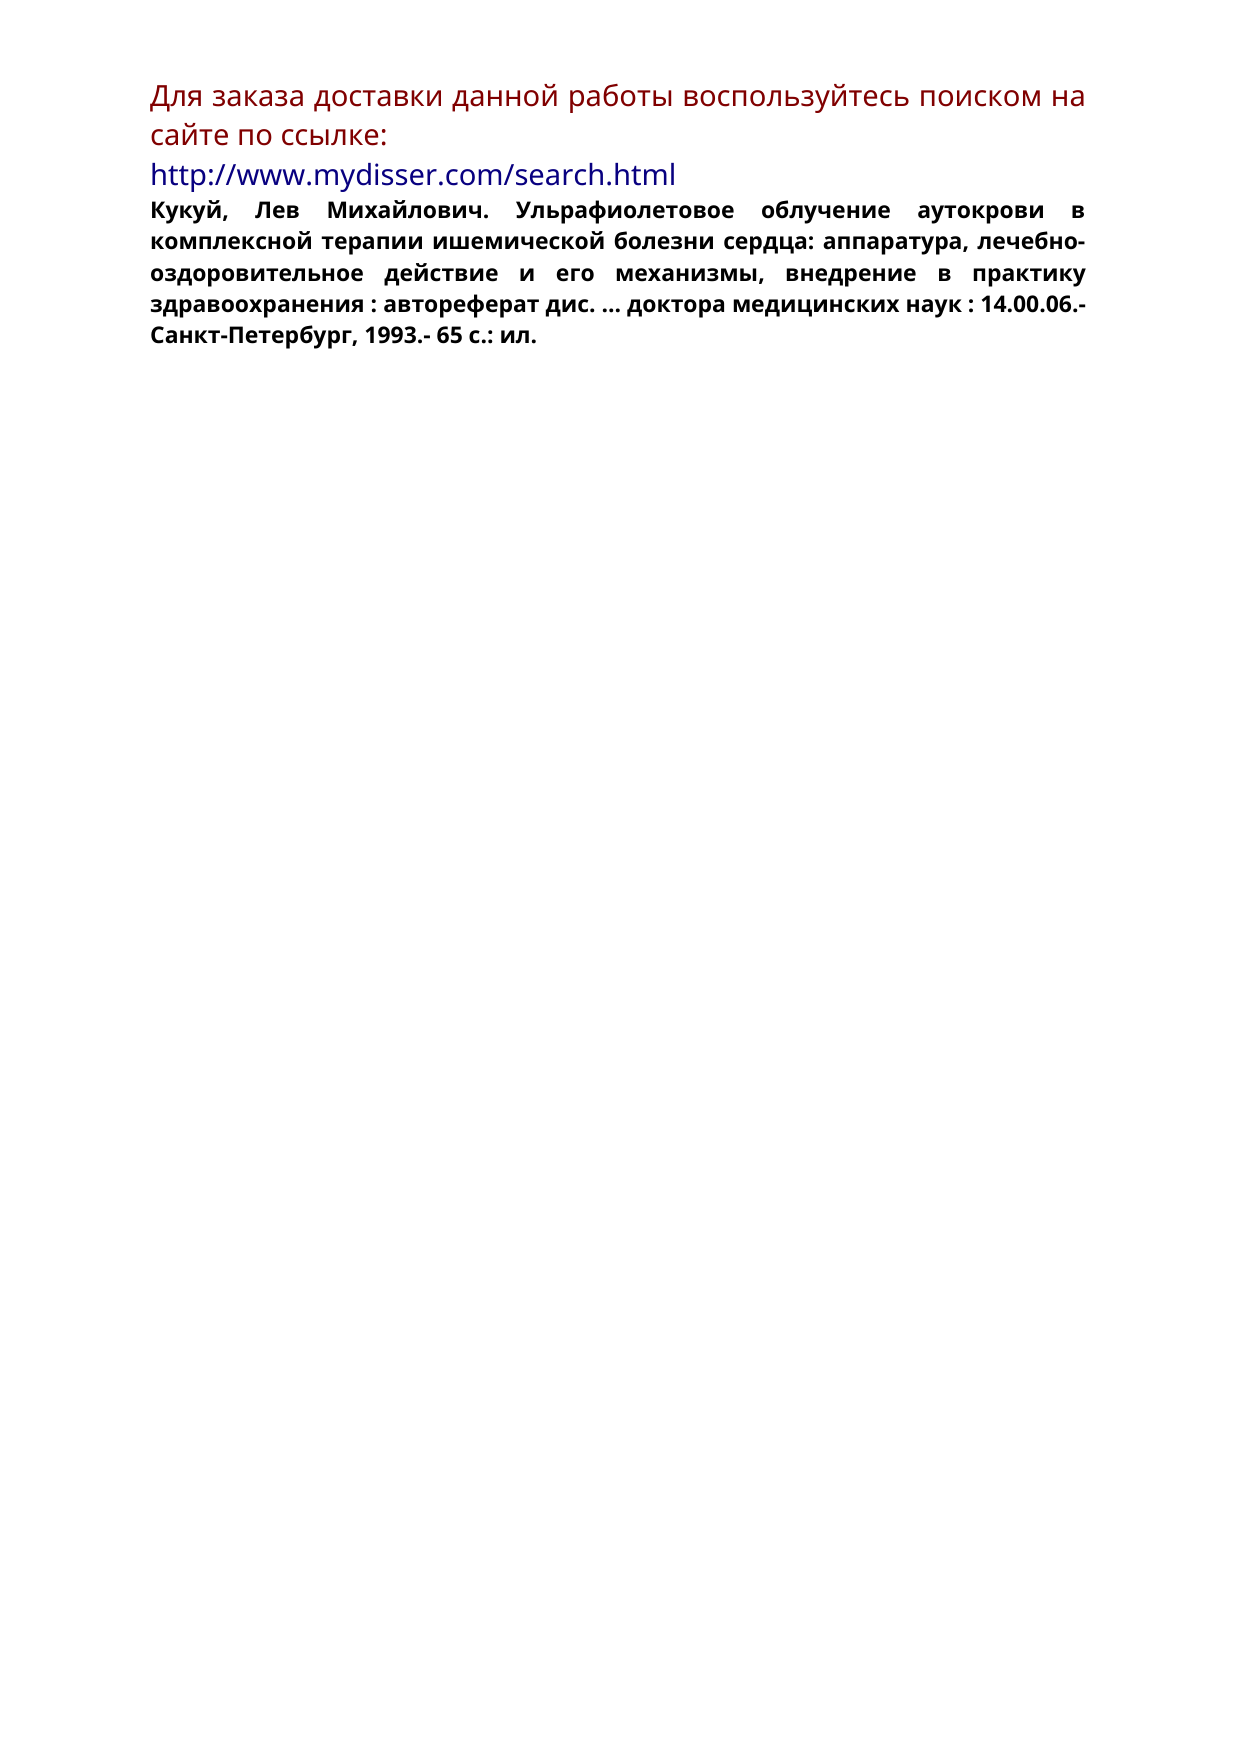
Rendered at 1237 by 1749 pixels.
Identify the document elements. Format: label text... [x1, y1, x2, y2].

text Кукуй, Лев Михайлович. Ульрафиолетовое облучение аутокрови в комплексной терапии ишемической болезни сердца: аппаратура, лечебно-оздоровительное действие и его механизмы, внедрение в практику здравоохранения : автореферат дис. ... доктора медицинских наук : 14.00.06.- Санкт-Петербург, 1993.- 65 с.: ил. [150, 194, 1086, 350]
